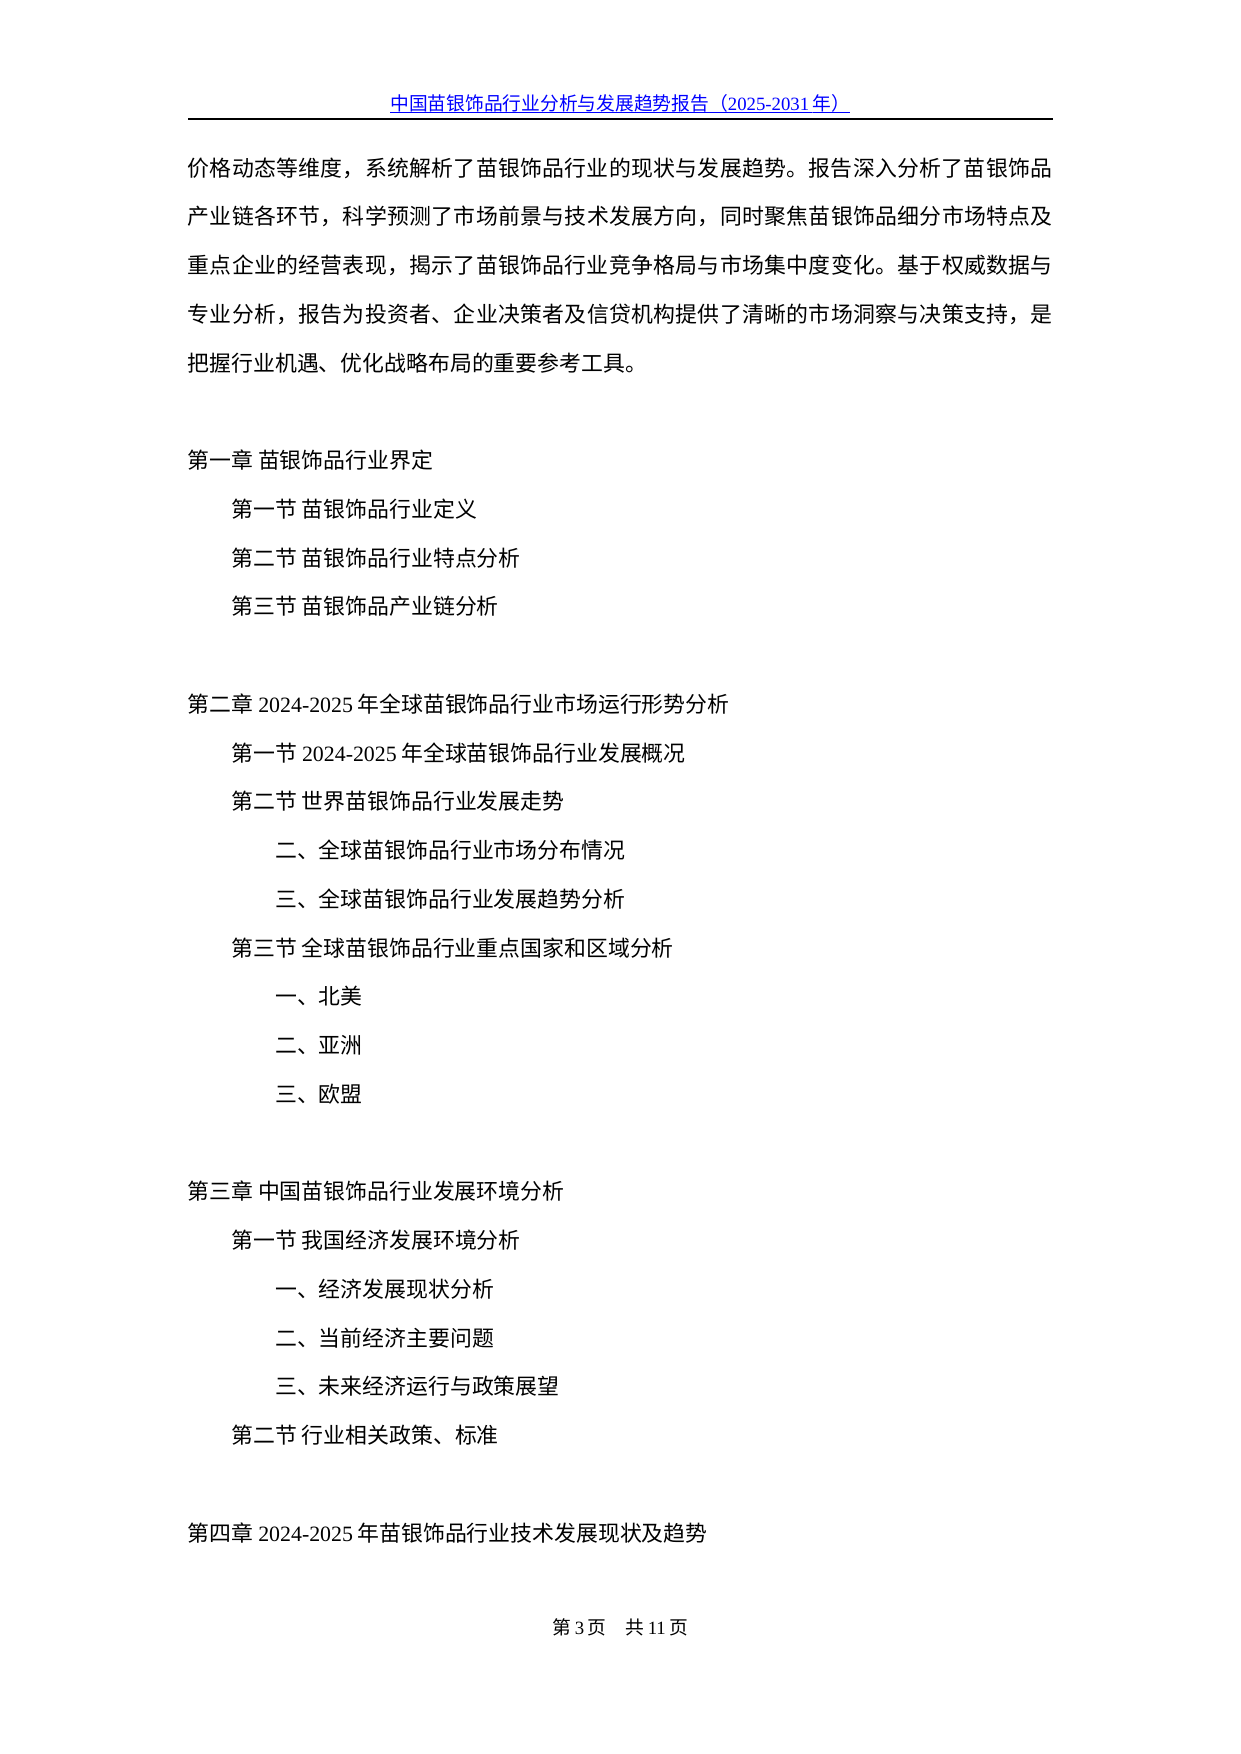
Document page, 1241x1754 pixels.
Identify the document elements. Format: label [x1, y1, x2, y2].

text [187, 150, 1053, 1548]
